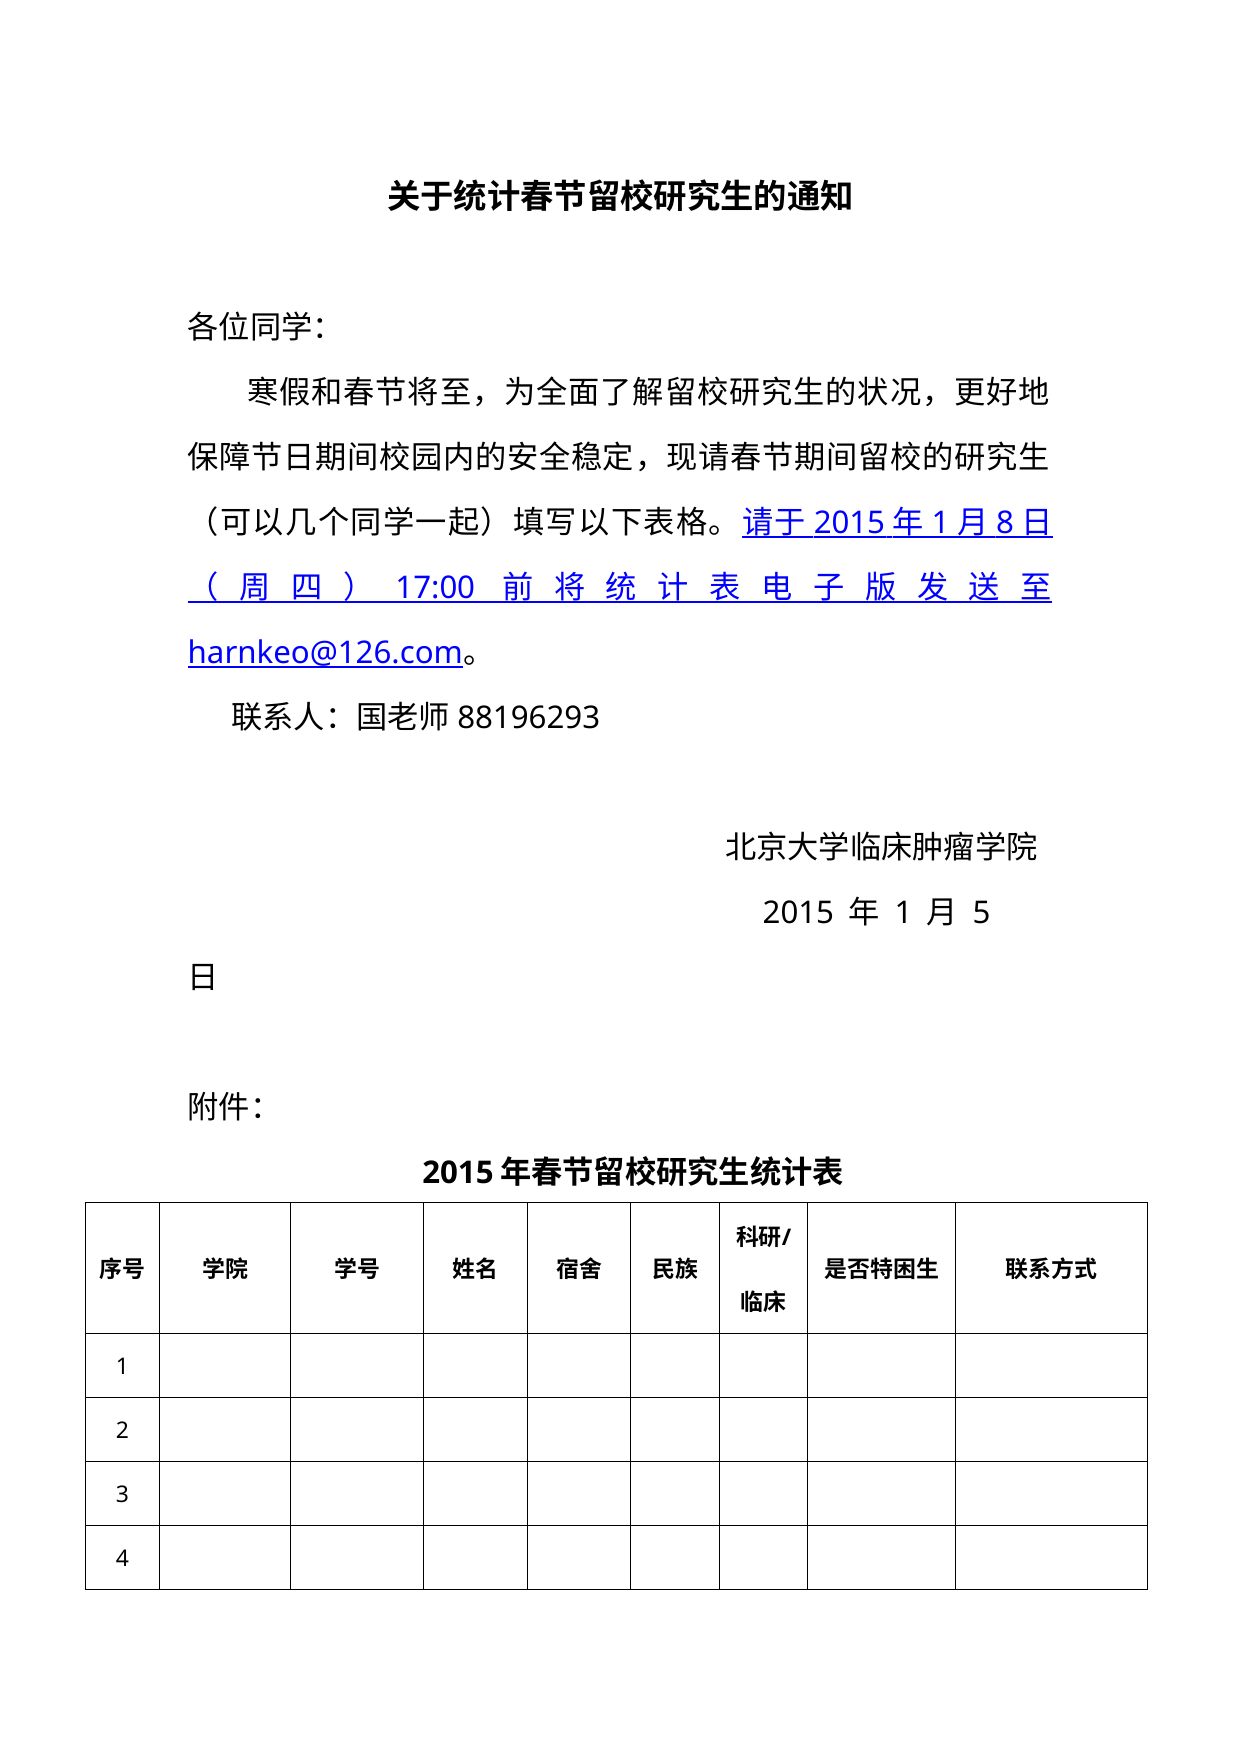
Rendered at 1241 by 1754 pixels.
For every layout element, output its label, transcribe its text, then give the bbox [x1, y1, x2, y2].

table_cell [720, 1334, 807, 1397]
table_header 姓名 [424, 1203, 527, 1333]
table_cell [291, 1462, 423, 1525]
table_cell [424, 1526, 527, 1589]
table_header 宿舍 [528, 1203, 630, 1333]
table_cell [160, 1462, 290, 1525]
table_cell 1 [86, 1334, 159, 1397]
table_header 学院 [160, 1203, 290, 1333]
table_cell [160, 1334, 290, 1397]
table_cell [528, 1462, 630, 1525]
table_cell [291, 1398, 423, 1461]
table_cell [424, 1462, 527, 1525]
table_cell [631, 1462, 719, 1525]
text 北京大学临床肿瘤学院 [187, 812, 1037, 877]
table_cell [291, 1334, 423, 1397]
table_cell [956, 1398, 1147, 1461]
text 关于统计春节留校研究生的通知 [187, 162, 1053, 227]
table_cell [160, 1398, 290, 1461]
text 2015年1月5日 [187, 877, 990, 1007]
table_cell [528, 1334, 630, 1397]
table_header 是否特困生 [808, 1203, 955, 1333]
text 联系人：国老师 88196293 [187, 682, 1053, 747]
table_cell [808, 1462, 955, 1525]
text 各位同学： [187, 292, 1053, 357]
table_cell [424, 1334, 527, 1397]
table_header 学号 [291, 1203, 423, 1333]
table_cell [528, 1398, 630, 1461]
text 寒假和春节将至，为全面了解留校研究生的状况，更好地保障节日期间校园内的安全稳定，现请春节期间留校的研究生（可以几个同学一起）填写以下表格。请于2015年1月8日（周四）17:00前将统计表电子版发送至harnkeo@126.com。 [187, 357, 1053, 682]
table_cell [528, 1526, 630, 1589]
table_cell [631, 1398, 719, 1461]
table_cell 2 [86, 1398, 159, 1461]
table_cell [956, 1462, 1147, 1525]
table_cell [808, 1334, 955, 1397]
table_cell [291, 1526, 423, 1589]
table_cell [631, 1334, 719, 1397]
table_cell [720, 1462, 807, 1525]
table_cell [720, 1526, 807, 1589]
table_header 联系方式 [956, 1203, 1147, 1333]
table_header 序号 [86, 1203, 159, 1333]
table_cell [631, 1526, 719, 1589]
table_cell [720, 1398, 807, 1461]
text 2015年春节留校研究生统计表 [187, 1137, 1053, 1202]
table_cell [424, 1398, 527, 1461]
table_cell 3 [86, 1462, 159, 1525]
table_header 科研/临床 [720, 1203, 807, 1333]
table_cell 4 [86, 1526, 159, 1589]
table_header 民族 [631, 1203, 719, 1333]
text 附件： [187, 1072, 1053, 1137]
table_cell [808, 1526, 955, 1589]
table_cell [160, 1526, 290, 1589]
table_cell [956, 1526, 1147, 1589]
table_cell [808, 1398, 955, 1461]
table_cell [956, 1334, 1147, 1397]
